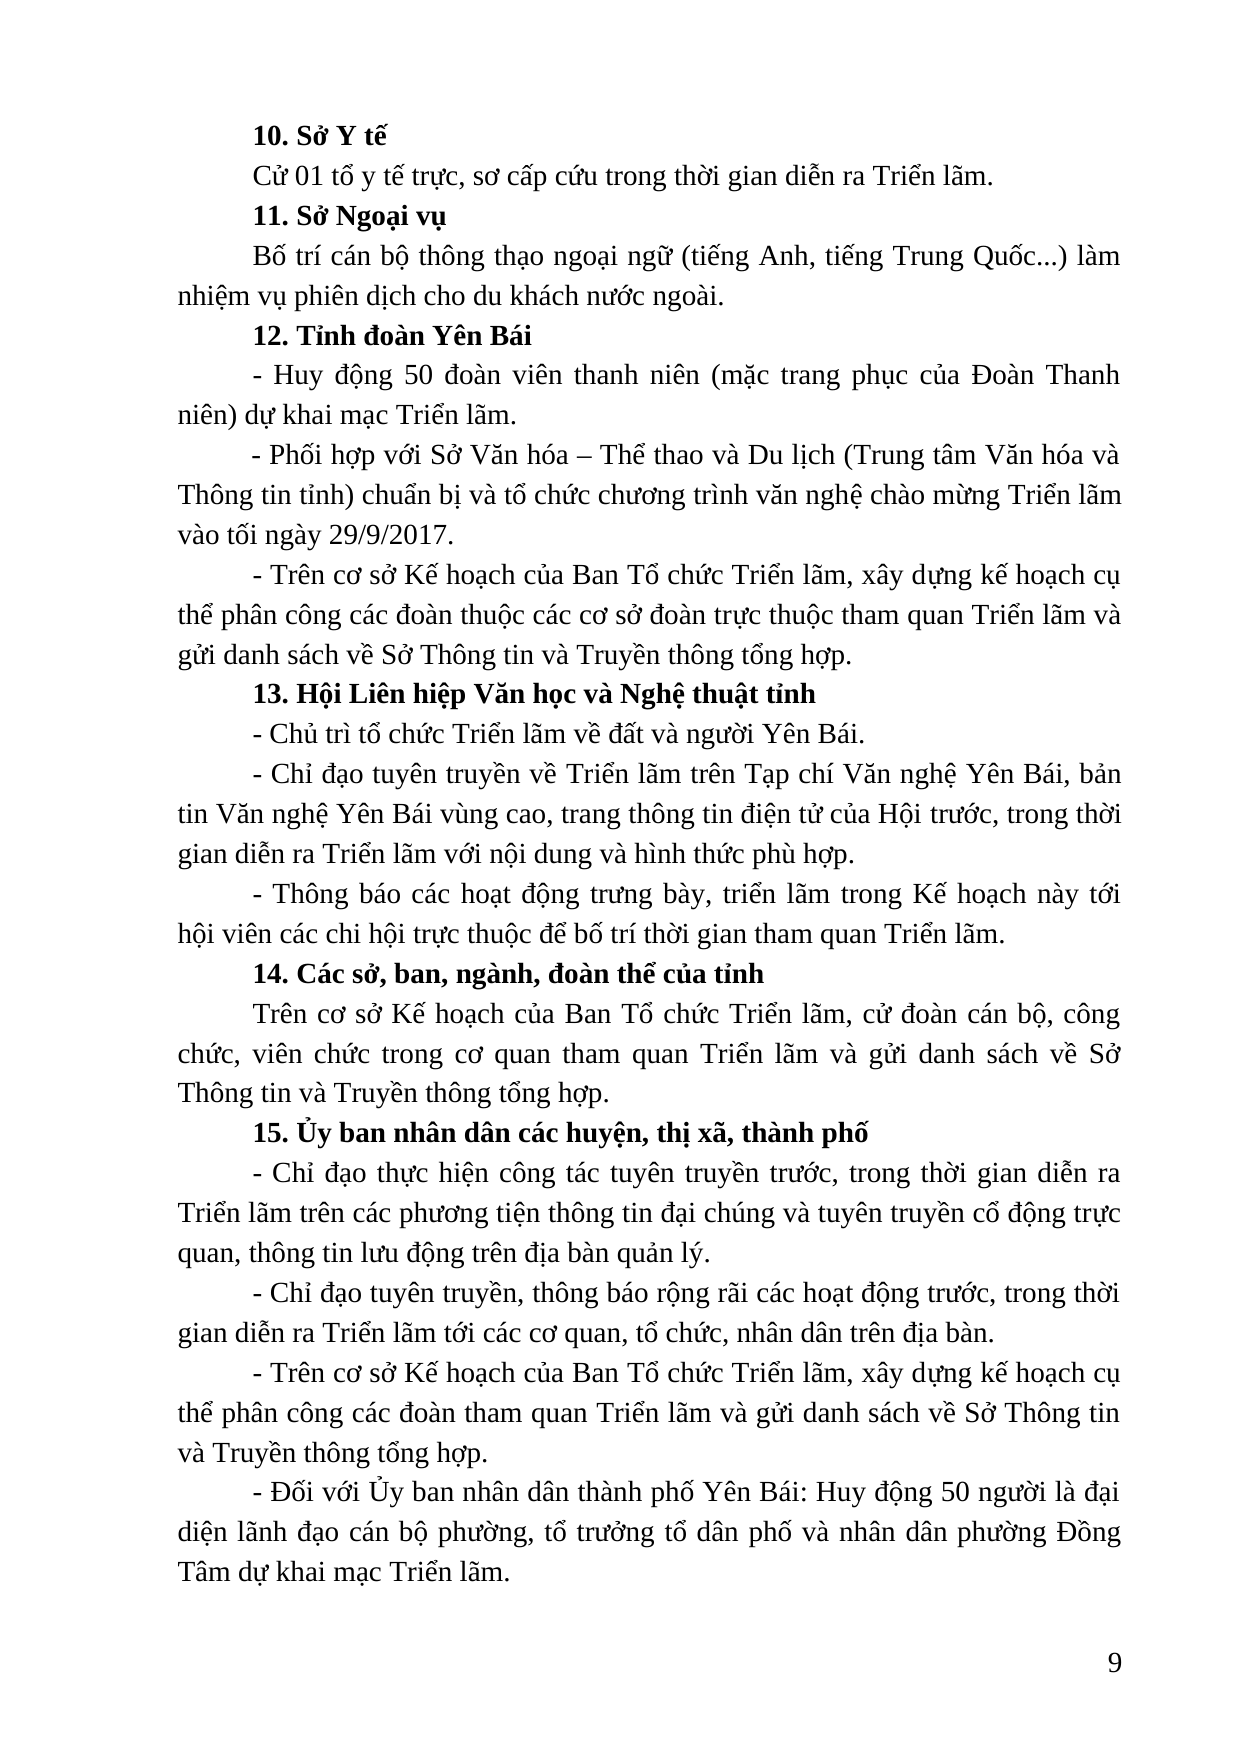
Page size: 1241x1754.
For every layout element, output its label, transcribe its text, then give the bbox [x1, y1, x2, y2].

text - Trên cơ sở Kế hoạch của Ban Tổ chức Triển lãm, xây dựng kế hoạch cụ thể phân công các đoàn tham quan Triển lãm và gửi danh sách về Sở Thông tin và Truyền thông tổng hợp. [177, 1355, 1122, 1468]
text 13. Hội Liên hiệp Văn học và Nghệ thuật tỉnh [177, 677, 1122, 710]
text - Thông báo các hoạt động trưng bày, triển lãm trong Kế hoạch này tới hội viên các chi hội trực thuộc để bố trí thời gian tham quan Triển lãm. [177, 876, 1122, 949]
text Bố trí cán bộ thông thạo ngoại ngữ (tiếng Anh, tiếng Trung Quốc...) làm nhiệm vụ phiên dịch cho du khách nước ngoài. [177, 238, 1122, 311]
text - Đối với Ủy ban nhân dân thành phố Yên Bái: Huy động 50 người là đại diện lãnh đạo cán bộ phường, tổ trưởng tổ dân phố và nhân dân phường Đồng Tâm dự khai mạc Triển lãm. [177, 1474, 1122, 1588]
text Cử 01 tổ y tế trực, sơ cấp cứu trong thời gian diễn ra Triển lãm. [177, 158, 1122, 192]
text - Chỉ đạo tuyên truyền về Triển lãm trên Tạp chí Văn nghệ Yên Bái, bản tin Văn nghệ Yên Bái vùng cao, trang thông tin điện tử của Hội trước, trong thời gian diễn ra Triển lãm với nội dung và hình thức phù hợp. [177, 756, 1122, 870]
text Trên cơ sở Kế hoạch của Ban Tổ chức Triển lãm, cử đoàn cán bộ, công chức, viên chức trong cơ quan tham quan Triển lãm và gửi danh sách về Sở Thông tin và Truyền thông tổng hợp. [177, 996, 1122, 1109]
text - Chủ trì tổ chức Triển lãm về đất và người Yên Bái. [177, 717, 1122, 750]
text 15. Ủy ban nhân dân các huyện, thị xã, thành phố [177, 1116, 1122, 1149]
text - Huy động 50 đoàn viên thanh niên (mặc trang phục của Đoàn Thanh niên) dự khai mạc Triển lãm. [177, 357, 1122, 431]
text - Trên cơ sở Kế hoạch của Ban Tổ chức Triển lãm, xây dựng kế hoạch cụ thể phân công các đoàn thuộc các cơ sở đoàn trực thuộc tham quan Triển lãm và gửi danh sách về Sở Thông tin và Truyền thông tổng hợp. [177, 557, 1122, 670]
text 10. Sở Y tế [177, 118, 1122, 152]
text 12. Tỉnh đoàn Yên Bái [177, 318, 1122, 351]
text 14. Các sở, ban, ngành, đoàn thể của tỉnh [177, 956, 1122, 989]
text - Chỉ đạo tuyên truyền, thông báo rộng rãi các hoạt động trước, trong thời gian diễn ra Triển lãm tới các cơ quan, tổ chức, nhân dân trên địa bàn. [177, 1275, 1122, 1348]
text 11. Sở Ngoại vụ [177, 198, 1122, 231]
text - Chỉ đạo thực hiện công tác tuyên truyền trước, trong thời gian diễn ra Triển lãm trên các phương tiện thông tin đại chúng và tuyên truyền cổ động trực quan, thông tin lưu động trên địa bàn quản lý. [177, 1155, 1122, 1269]
text - Phối hợp với Sở Văn hóa – Thể thao và Du lịch (Trung tâm Văn hóa và Thông tin tỉnh) chuẩn bị và tổ chức chương trình văn nghệ chào mừng Triển lãm vào tối ngày 29/9/2017. [177, 437, 1122, 551]
